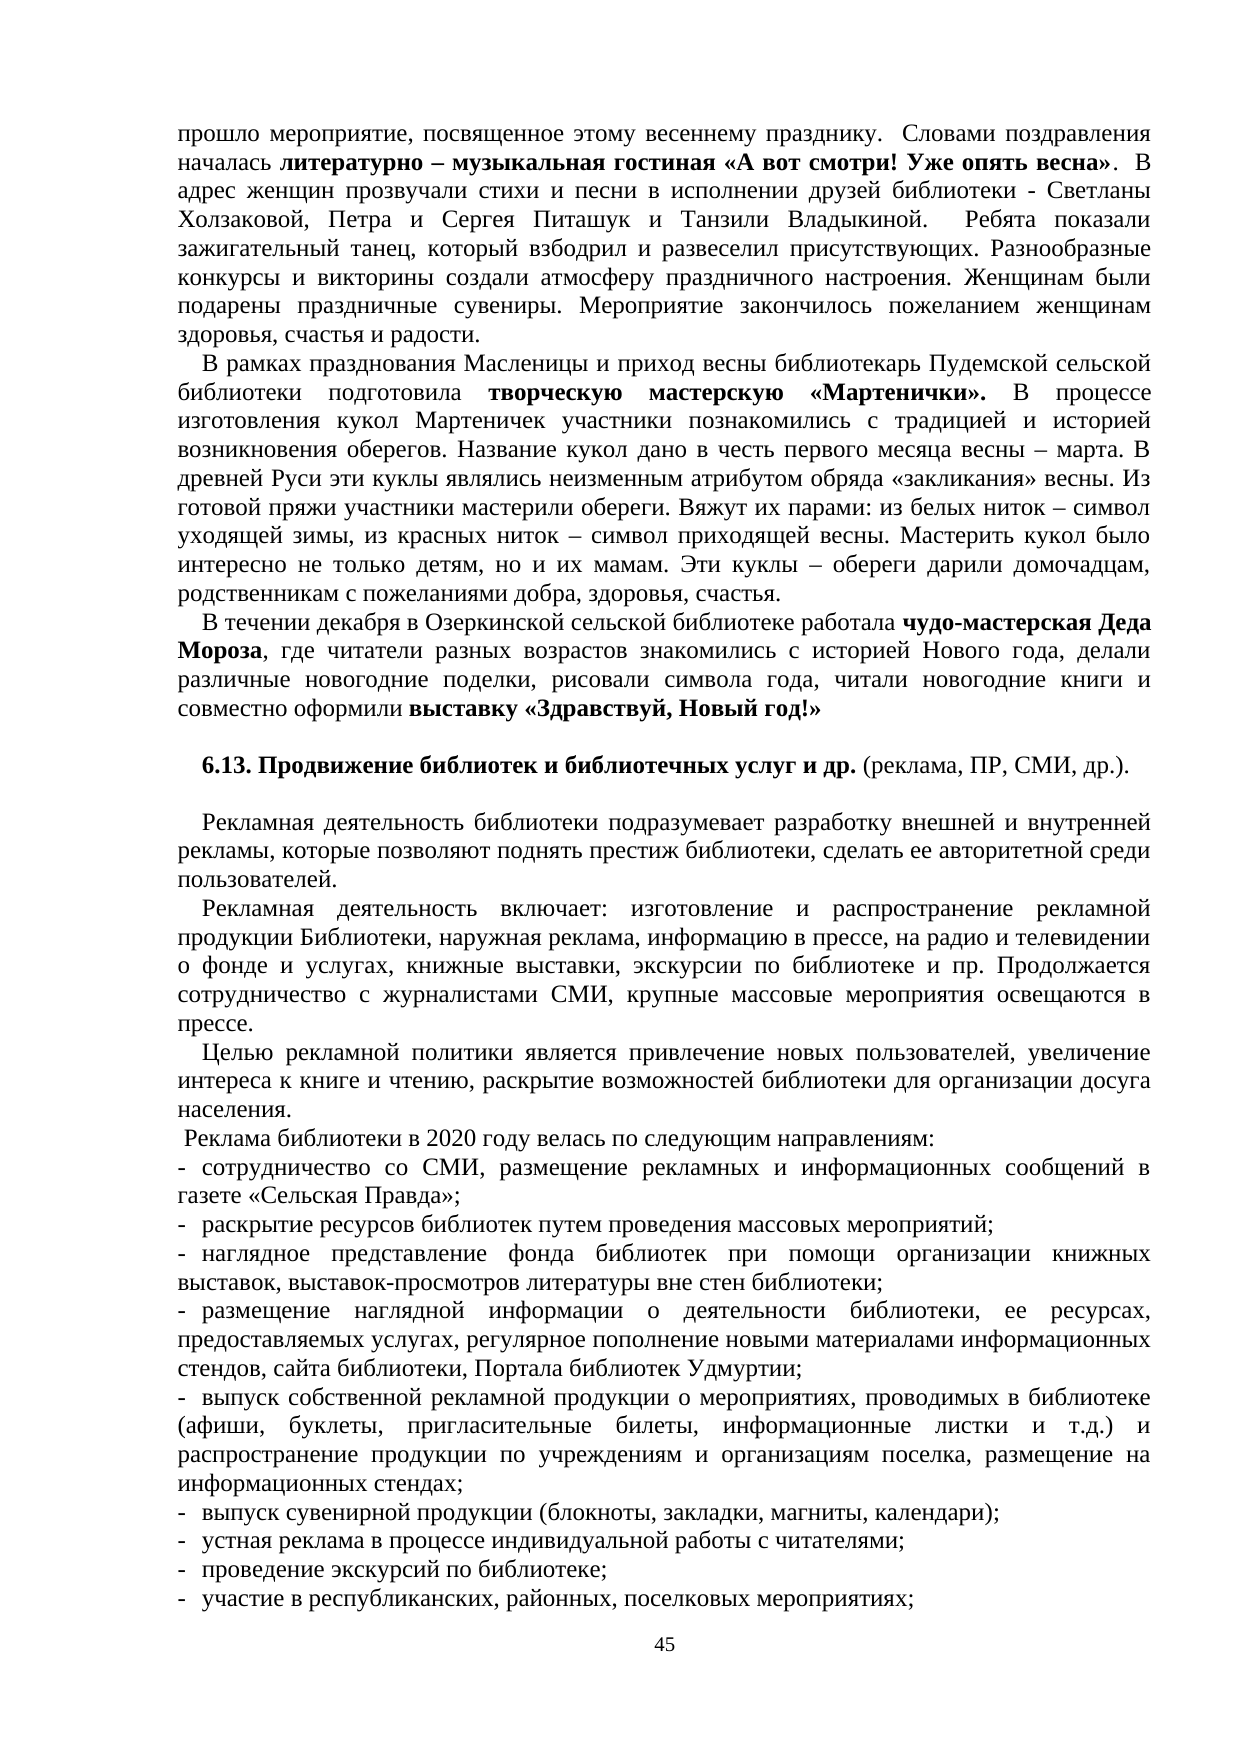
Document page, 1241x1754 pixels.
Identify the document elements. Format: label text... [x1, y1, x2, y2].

text Рекламная деятельность включает: изготовление и распространение рекламной продукции Библиотеки, наружная реклама, информацию в прессе, на радио и телевидении о фонде и услугах, книжные выставки, экскурсии по библиотеке и пр. Продолжается сотрудничество с журналистами СМИ, крупные массовые мероприятия освещаются в прессе. [177, 893, 1152, 1037]
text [177, 118, 1152, 348]
text Целью рекламной политики является привлечение новых пользователей, увеличение интереса к книге и чтению, раскрытие возможностей библиотеки для организации досуга населения. [177, 1037, 1152, 1123]
text - выпуск сувенирной продукции (блокноты, закладки, магниты, календари); [177, 1497, 1152, 1525]
text В рамках празднования Масленицы и приход весны библиотекарь Пудемской сельской библиотеки подготовила творческую мастерскую «Мартенички». В процессе изготовления кукол Мартеничек участники познакомились с традицией и историей возникновения оберегов. Название кукол дано в честь первого месяца весны – марта. В древней Руси эти куклы являлись неизменным атрибутом обряда «закликания» весны. Из готовой пряжи участники мастерили обереги. Вяжут их парами: из белых ниток – символ уходящей зимы, из красных ниток – символ приходящей весны. Мастерить кукол было интересно не только детям, но и их мамам. Эти куклы – обереги дарили домочадцам, родственникам с пожеланиями добра, здоровья, счастья. [177, 348, 1152, 607]
text - выпуск собственной рекламной продукции о мероприятиях, проводимых в библиотеке (афиши, буклеты, пригласительные билеты, информационные листки и т.д.) и распространение продукции по учреждениям и организациям поселка, размещение на информационных стендах; [177, 1382, 1152, 1497]
text Рекламная деятельность библиотеки подразумевает разработку внешней и внутренней рекламы, которые позволяют поднять престиж библиотеки, сделать ее авторитетной среди пользователей. [177, 807, 1152, 893]
text В течении декабря в Озеркинской сельской библиотеке работала чудо-мастерская Деда Мороза, где читатели разных возрастов знакомились с историей Нового года, делали различные новогодние поделки, рисовали символа года, читали новогодние книги и совместно оформили выставку «Здравствуй, Новый год!» [177, 607, 1152, 722]
text - устная реклама в процессе индивидуальной работы с читателями; [177, 1525, 1152, 1554]
text - участие в республиканских, районных, поселковых мероприятиях; [177, 1583, 1152, 1612]
text - проведение экскурсий по библиотеке; [177, 1554, 1152, 1583]
text - наглядное представление фонда библиотек при помощи организации книжных выставок, выставок-просмотров литературы вне стен библиотеки; [177, 1238, 1152, 1295]
text - раскрытие ресурсов библиотек путем проведения массовых мероприятий; [177, 1209, 1152, 1238]
text 6.13. Продвижение библиотек и библиотечных услуг и др. (реклама, ПР, СМИ, др.). [177, 750, 1152, 779]
text Реклама библиотеки в 2020 году велась по следующим направлениям: [177, 1123, 1152, 1152]
text - сотрудничество со СМИ, размещение рекламных и информационных сообщений в газете «Сельская Правда»; [177, 1152, 1152, 1209]
text - размещение наглядной информации о деятельности библиотеки, ее ресурсах, предоставляемых услугах, регулярное пополнение новыми материалами информационных стендов, сайта библиотеки, Портала библиотек Удмуртии; [177, 1295, 1152, 1382]
